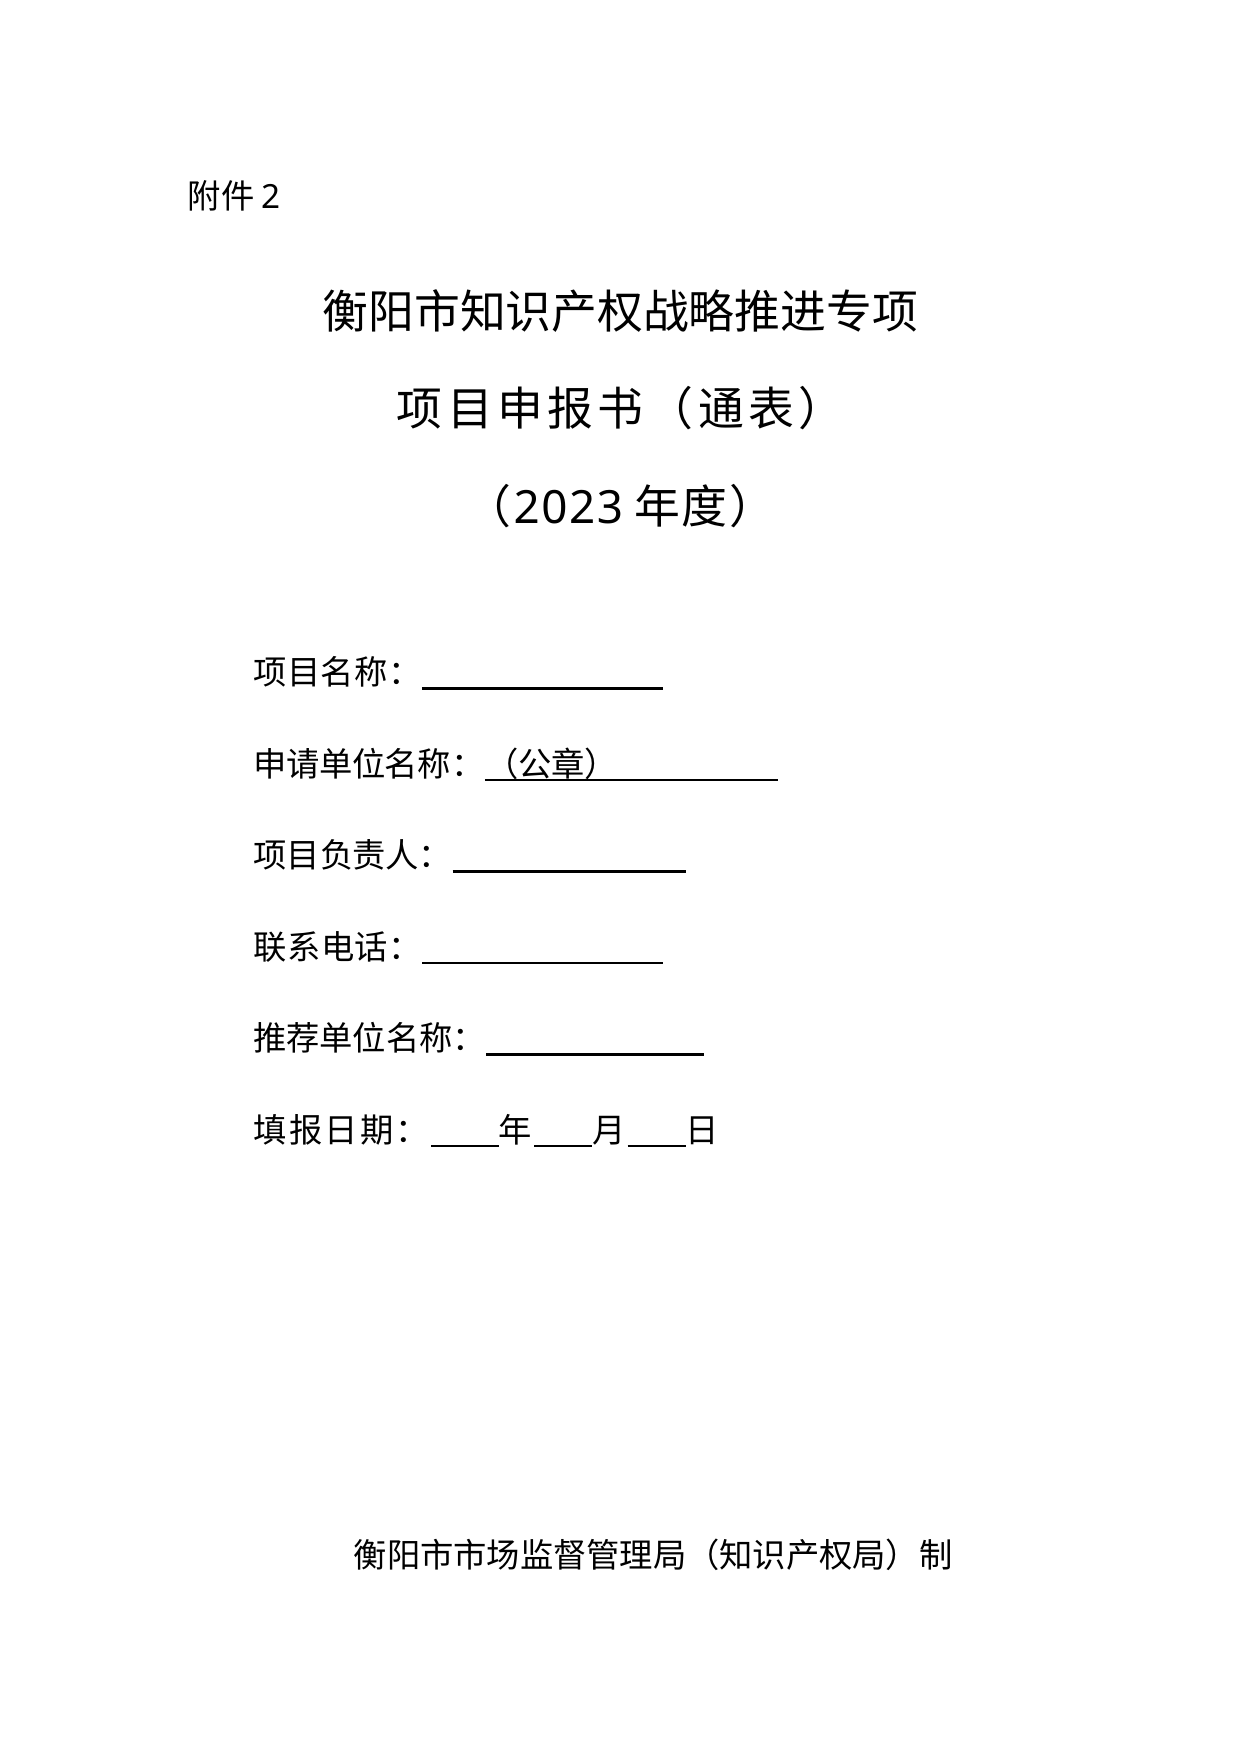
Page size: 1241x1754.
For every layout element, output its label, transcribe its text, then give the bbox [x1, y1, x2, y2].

text 项目负责人： [253, 821, 1053, 886]
text 衡阳市市场监督管理局（知识产权局）制 [253, 1520, 1053, 1585]
text 项目申报书（通表） [187, 357, 1053, 454]
text 衡阳市知识产权战略推进专项 [187, 259, 1053, 357]
text 推荐单位名称： [253, 1004, 1053, 1069]
text 申请单位名称：（公章） [253, 729, 1053, 794]
text 项目名称： [253, 638, 1053, 703]
text 附件2 [187, 162, 1053, 227]
text 填报日期： 年 月 日 [253, 1095, 1053, 1160]
text （2023年度） [187, 454, 1053, 552]
text 联系电话： [253, 912, 1053, 977]
